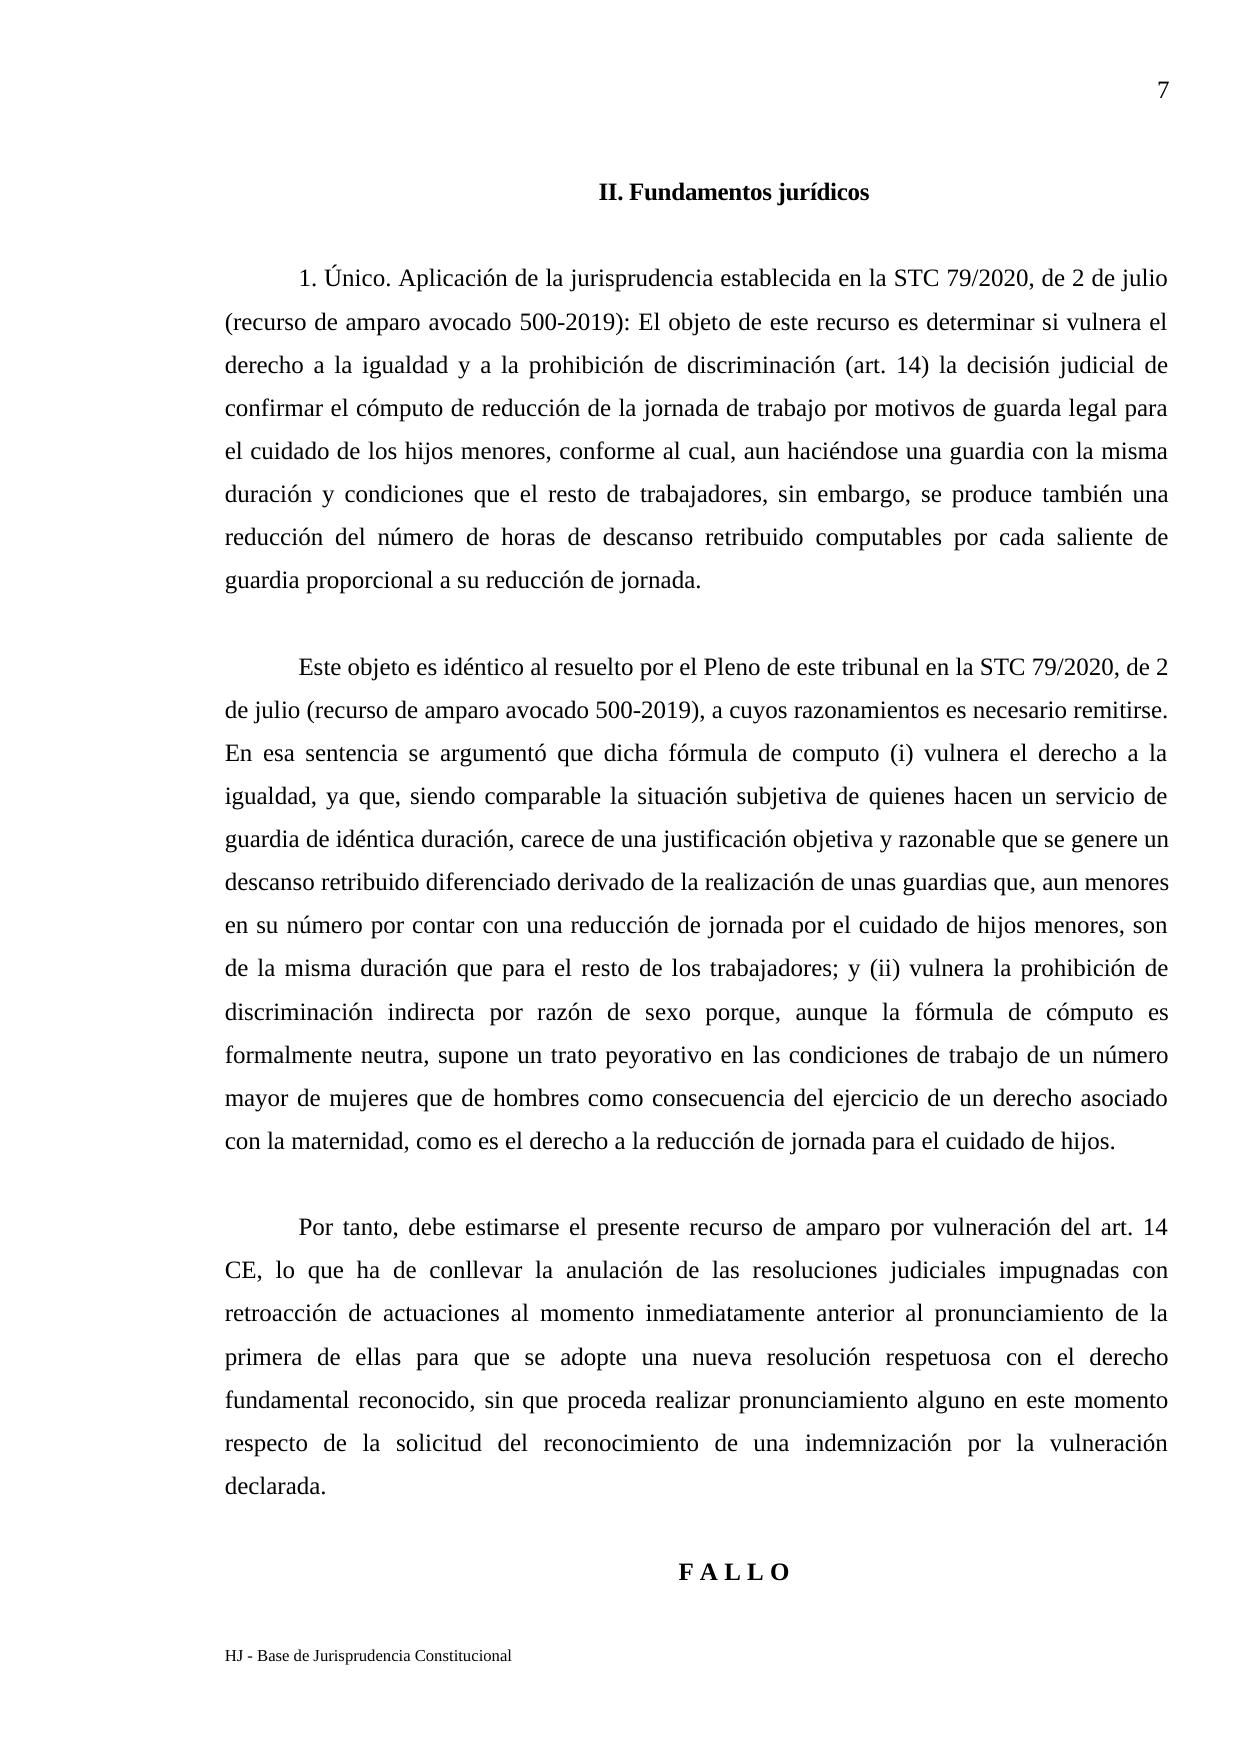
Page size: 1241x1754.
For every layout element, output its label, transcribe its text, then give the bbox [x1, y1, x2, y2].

text Este objeto es idéntico al resuelto por el Pleno de este tribunal en la STC 79/2020, de 2 de julio (recurso de amparo avocado 500-2019), a cuyos razonamientos es necesario remitirse. En esa sentencia se argumentó que dicha fórmula de computo (i) vulnera el derecho a la igualdad, ya que, siendo comparable la situación subjetiva de quienes hacen un servicio de guardia de idéntica duración, carece de una justificación objetiva y razonable que se genere un descanso retribuido diferenciado derivado de la realización de unas guardias que, aun menores en su número por contar con una reducción de jornada por el cuidado de hijos menores, son de la misma duración que para el resto de los trabajadores; y (ii) vulnera la prohibición de discriminación indirecta por razón de sexo porque, aunque la fórmula de cómputo es formalmente neutra, supone un trato peyorativo en las condiciones de trabajo de un número mayor de mujeres que de hombres como consecuencia del ejercicio de un derecho asociado con la maternidad, como es el derecho a la reducción de jornada para el cuidado de hijos. [224, 652, 1169, 1155]
subtitle II. Fundamentos jurídicos [224, 177, 1169, 206]
subtitle F A L L O [224, 1557, 1169, 1586]
text Por tanto, debe estimarse el presente recurso de amparo por vulneración del art. 14 CE, lo que ha de conllevar la anulación de las resoluciones judiciales impugnadas con retroacción de actuaciones al momento inmediatamente anterior al pronunciamiento de la primera de ellas para que se adopte una nueva resolución respetuosa con el derecho fundamental reconocido, sin que proceda realizar pronunciamiento alguno en este momento respecto de la solicitud del reconocimiento de una indemnización por la vulneración declarada. [224, 1212, 1169, 1500]
text 1. Único. Aplicación de la jurisprudencia establecida en la STC 79/2020, de 2 de julio (recurso de amparo avocado 500-2019): El objeto de este recurso es determinar si vulnera el derecho a la igualdad y a la prohibición de discriminación (art. 14) la decisión judicial de confirmar el cómputo de reducción de la jornada de trabajo por motivos de guarda legal para el cuidado de los hijos menores, conforme al cual, aun haciéndose una guardia con la misma duración y condiciones que el resto de trabajadores, sin embargo, se produce también una reducción del número de horas de descanso retribuido computables por cada saliente de guardia proporcional a su reducción de jornada. [224, 263, 1169, 594]
